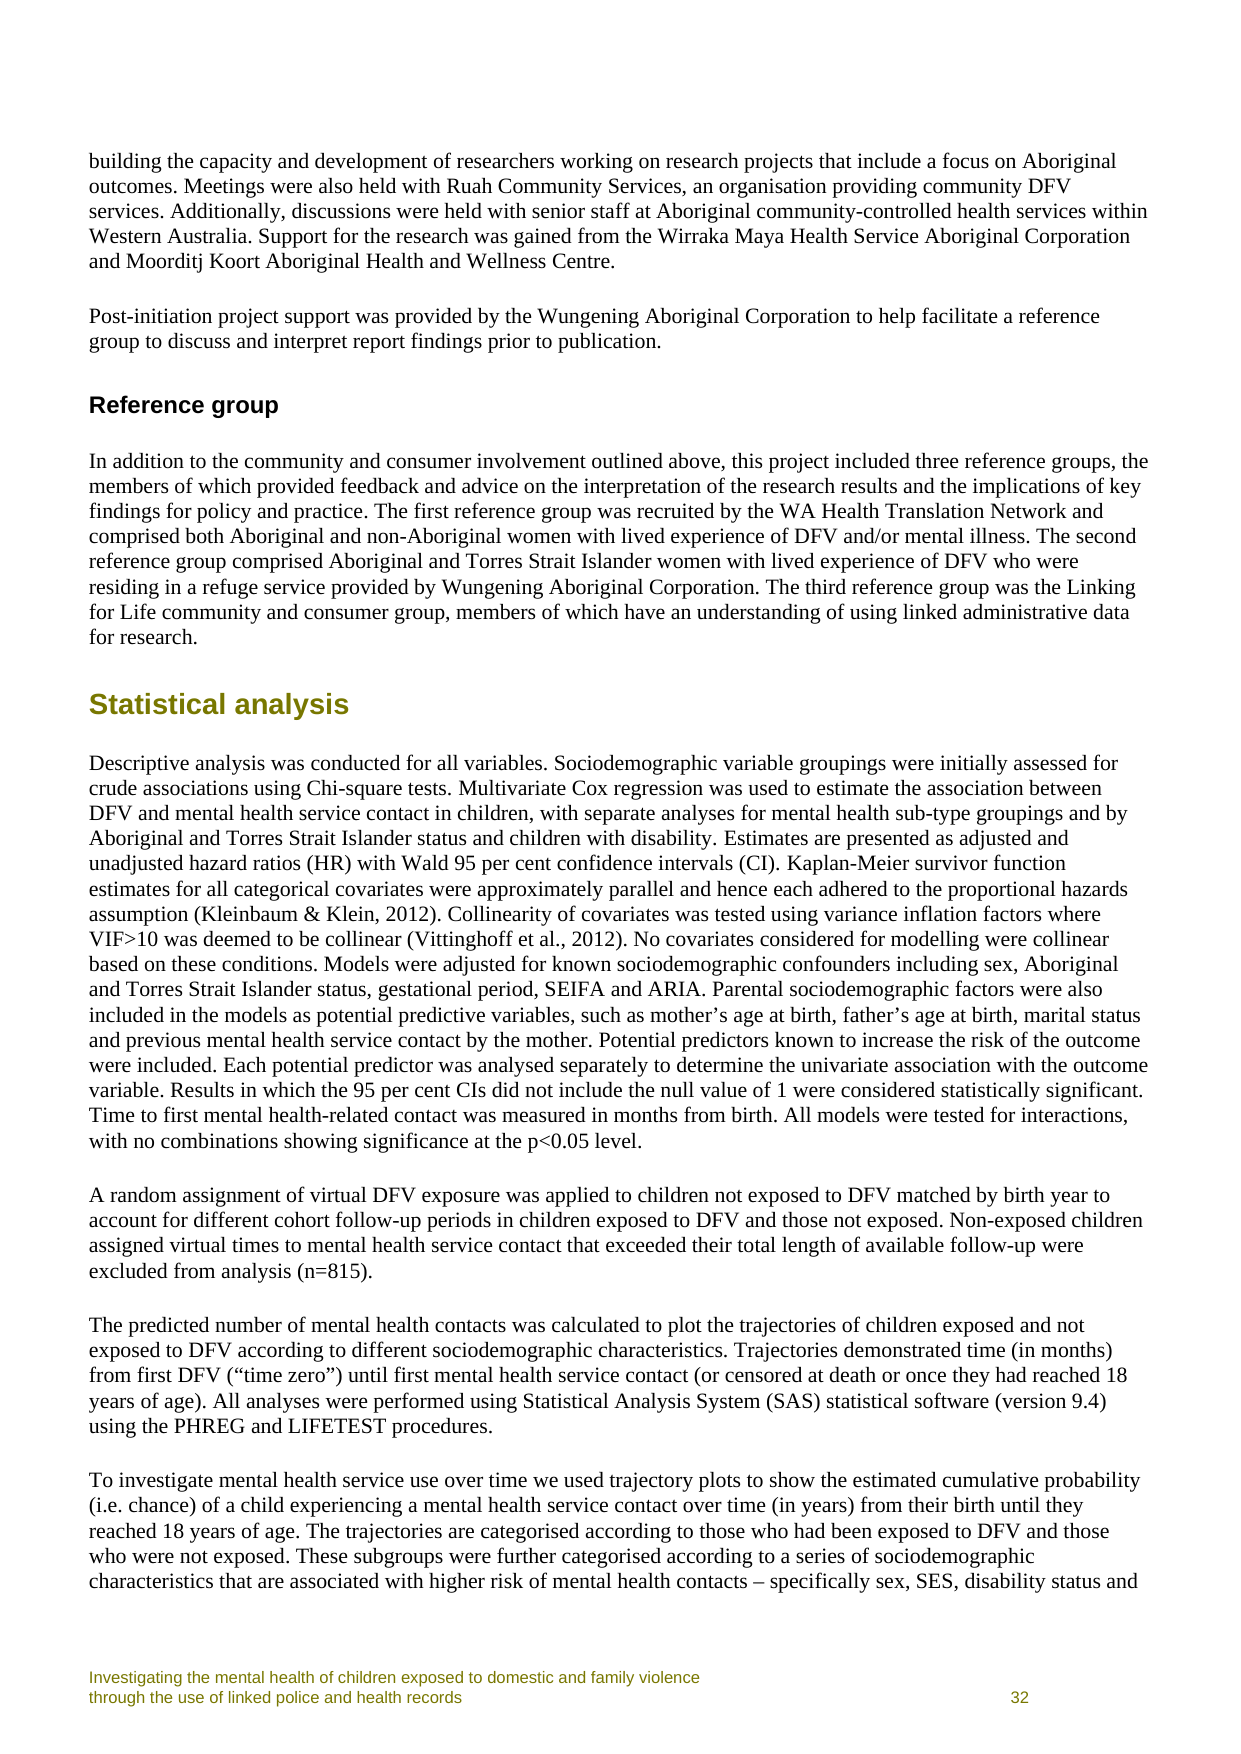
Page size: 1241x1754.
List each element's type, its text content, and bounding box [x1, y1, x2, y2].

text Post-initiation project support was provided by the Wungening Aboriginal Corporation to help facilitate a reference group to discuss and interpret report findings prior to publication. [89, 303, 1152, 353]
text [89, 148, 1152, 274]
text The predicted number of mental health contacts was calculated to plot the trajectories of children exposed and not exposed to DFV according to different sociodemographic characteristics. Trajectories demonstrated time (in months) from first DFV (“time zero”) until first mental health service contact (or censored at death or once they had reached 18 years of age). All analyses were performed using Statistical Analysis System (SAS) statistical software (version 9.4) using the PHREG and LIFETEST procedures. [89, 1312, 1152, 1438]
text Descriptive analysis was conducted for all variables. Sociodemographic variable groupings were initially assessed for crude associations using Chi-square tests. Multivariate Cox regression was used to estimate the association between DFV and mental health service contact in children, with separate analyses for mental health sub-type groupings and by Aboriginal and Torres Strait Islander status and children with disability. Estimates are presented as adjusted and unadjusted hazard ratios (HR) with Wald 95 per cent confidence intervals (CI). Kaplan-Meier survivor function estimates for all categorical covariates were approximately parallel and hence each adhered to the proportional hazards assumption (Kleinbaum & Klein, 2012). Collinearity of covariates was tested using variance inflation factors where VIF>10 was deemed to be collinear (Vittinghoff et al., 2012). No covariates considered for modelling were collinear based on these conditions. Models were adjusted for known sociodemographic confounders including sex, Aboriginal and Torres Strait Islander status, gestational period, SEIFA and ARIA. Parental sociodemographic factors were also included in the models as potential predictive variables, such as mother’s age at birth, father’s age at birth, marital status and previous mental health service contact by the mother. Potential predictors known to increase the risk of the outcome were included. Each potential predictor was analysed separately to determine the univariate association with the outcome variable. Results in which the 95 per cent CIs did not include the null value of 1 were considered statistically significant. Time to first mental health-related contact was measured in months from birth. All models were tested for interactions, with no combinations showing significance at the p<0.05 level. [89, 749, 1152, 1153]
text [89, 1467, 1152, 1593]
text A random assignment of virtual DFV exposure was applied to children not exposed to DFV matched by birth year to account for different cohort follow-up periods in children exposed to DFV and those not exposed. Non-exposed children assigned virtual times to mental health service contact that exceeded their total length of available follow-up were excluded from analysis (n=815). [89, 1182, 1152, 1283]
text Reference group [89, 391, 1152, 418]
text Statistical analysis [89, 687, 1152, 720]
text In addition to the community and consumer involvement outlined above, this project included three reference groups, the members of which provided feedback and advice on the interpretation of the research results and the implications of key findings for policy and practice. The first reference group was recruited by the WA Health Translation Network and comprised both Aboriginal and non-Aboriginal women with lived experience of DFV and/or mental illness. The second reference group comprised Aboriginal and Torres Strait Islander women with lived experience of DFV who were residing in a refuge service provided by Wungening Aboriginal Corporation. The third reference group was the Linking for Life community and consumer group, members of which have an understanding of using linked administrative data for research. [89, 448, 1152, 649]
